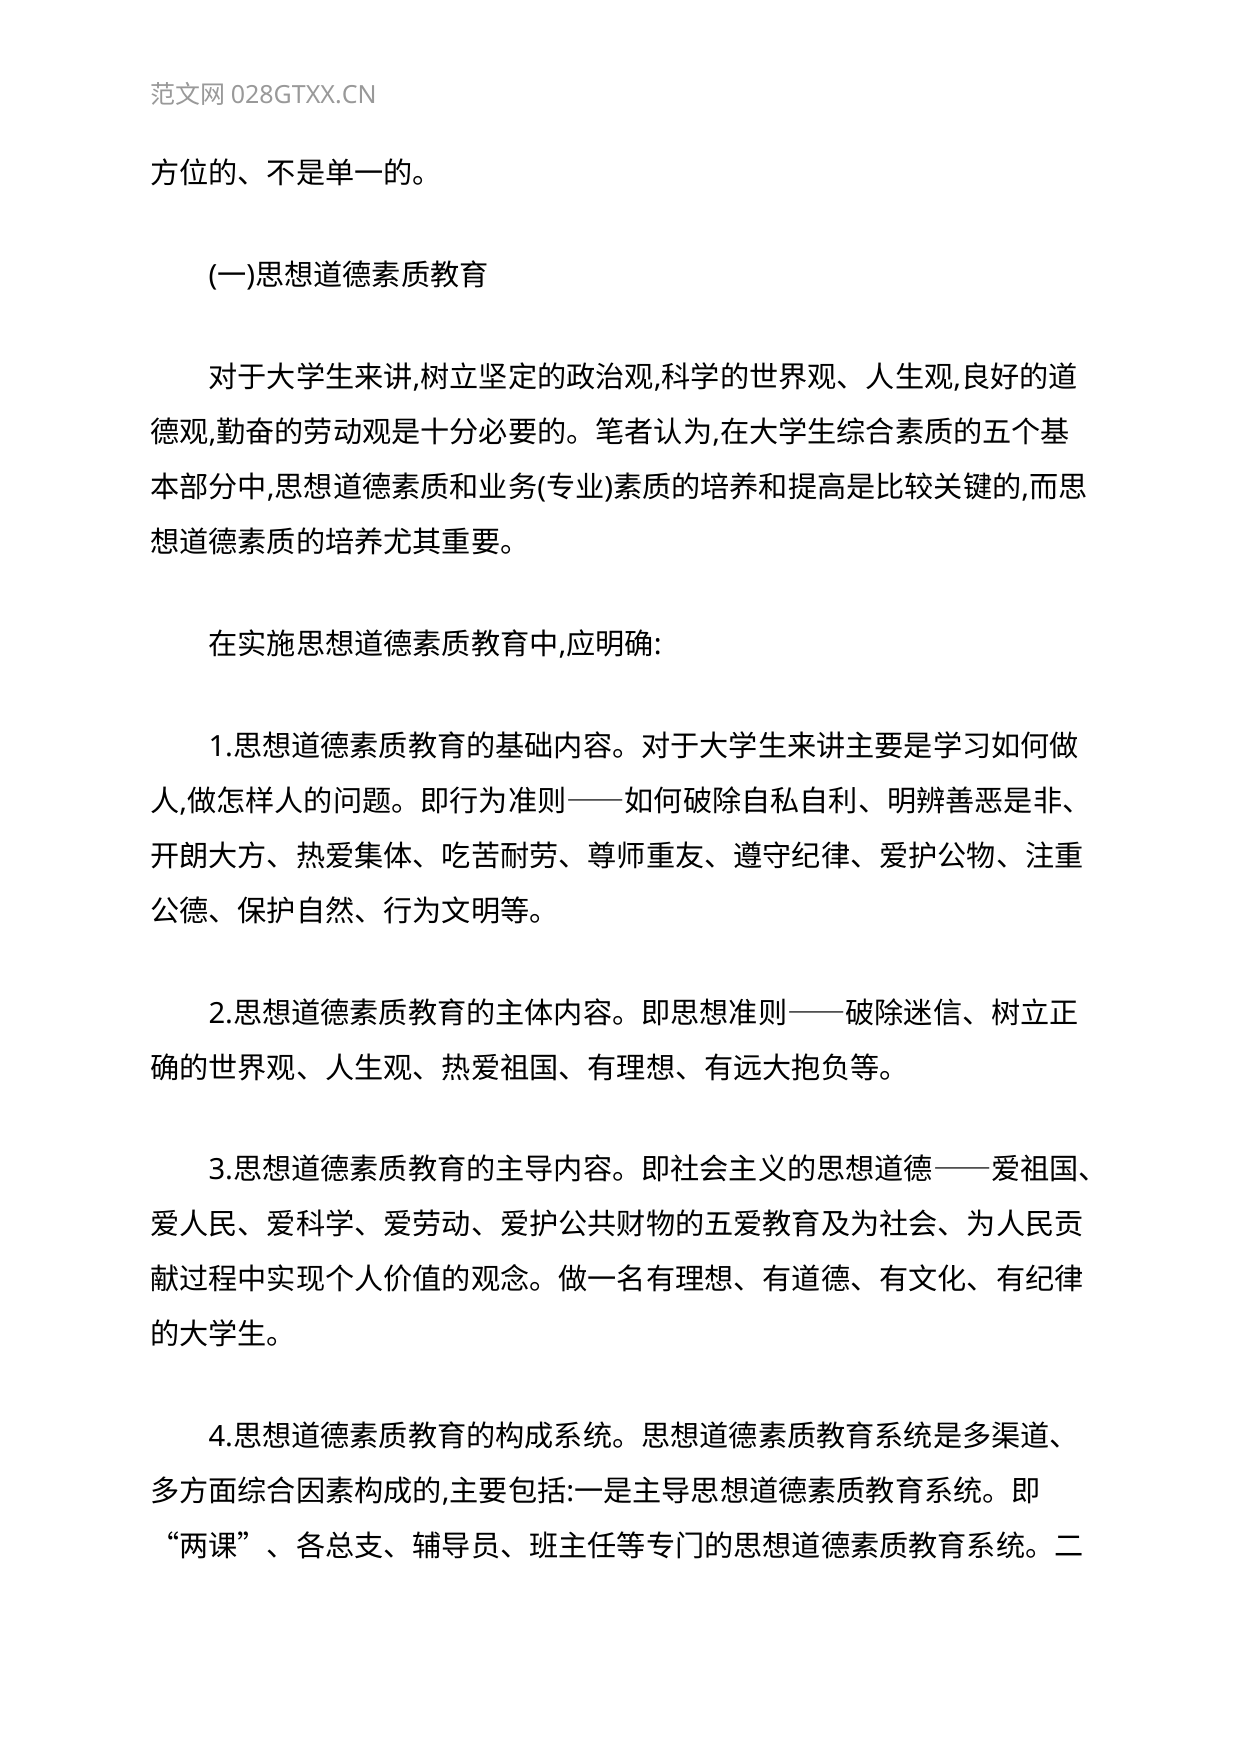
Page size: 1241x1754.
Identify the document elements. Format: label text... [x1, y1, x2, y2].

text 2.思想道德素质教育的主体内容。即思想准则——破除迷信、树立正确的世界观、人生观、热爱祖国、有理想、有远大抱负等。 [150, 989, 1090, 1086]
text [150, 1412, 1090, 1565]
text 对于大学生来讲,树立坚定的政治观,科学的世界观、人生观,良好的道德观,勤奋的劳动观是十分必要的。笔者认为,在大学生综合素质的五个基本部分中,思想道德素质和业务(专业)素质的培养和提高是比较关键的,而思想道德素质的培养尤其重要。 [150, 354, 1090, 561]
text (一)思想道德素质教育 [150, 252, 1090, 294]
text 3.思想道德素质教育的主导内容。即社会主义的思想道德——爱祖国、爱人民、爱科学、爱劳动、爱护公共财物的五爱教育及为社会、为人民贡献过程中实现个人价值的观念。做一名有理想、有道德、有文化、有纪律的大学生。 [150, 1146, 1090, 1353]
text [150, 150, 1090, 192]
text 1.思想道德素质教育的基础内容。对于大学生来讲主要是学习如何做人,做怎样人的问题。即行为准则——如何破除自私自利、明辨善恶是非、开朗大方、热爱集体、吃苦耐劳、尊师重友、遵守纪律、爱护公物、注重公德、保护自然、行为文明等。 [150, 722, 1090, 930]
text 在实施思想道德素质教育中,应明确: [150, 621, 1090, 663]
